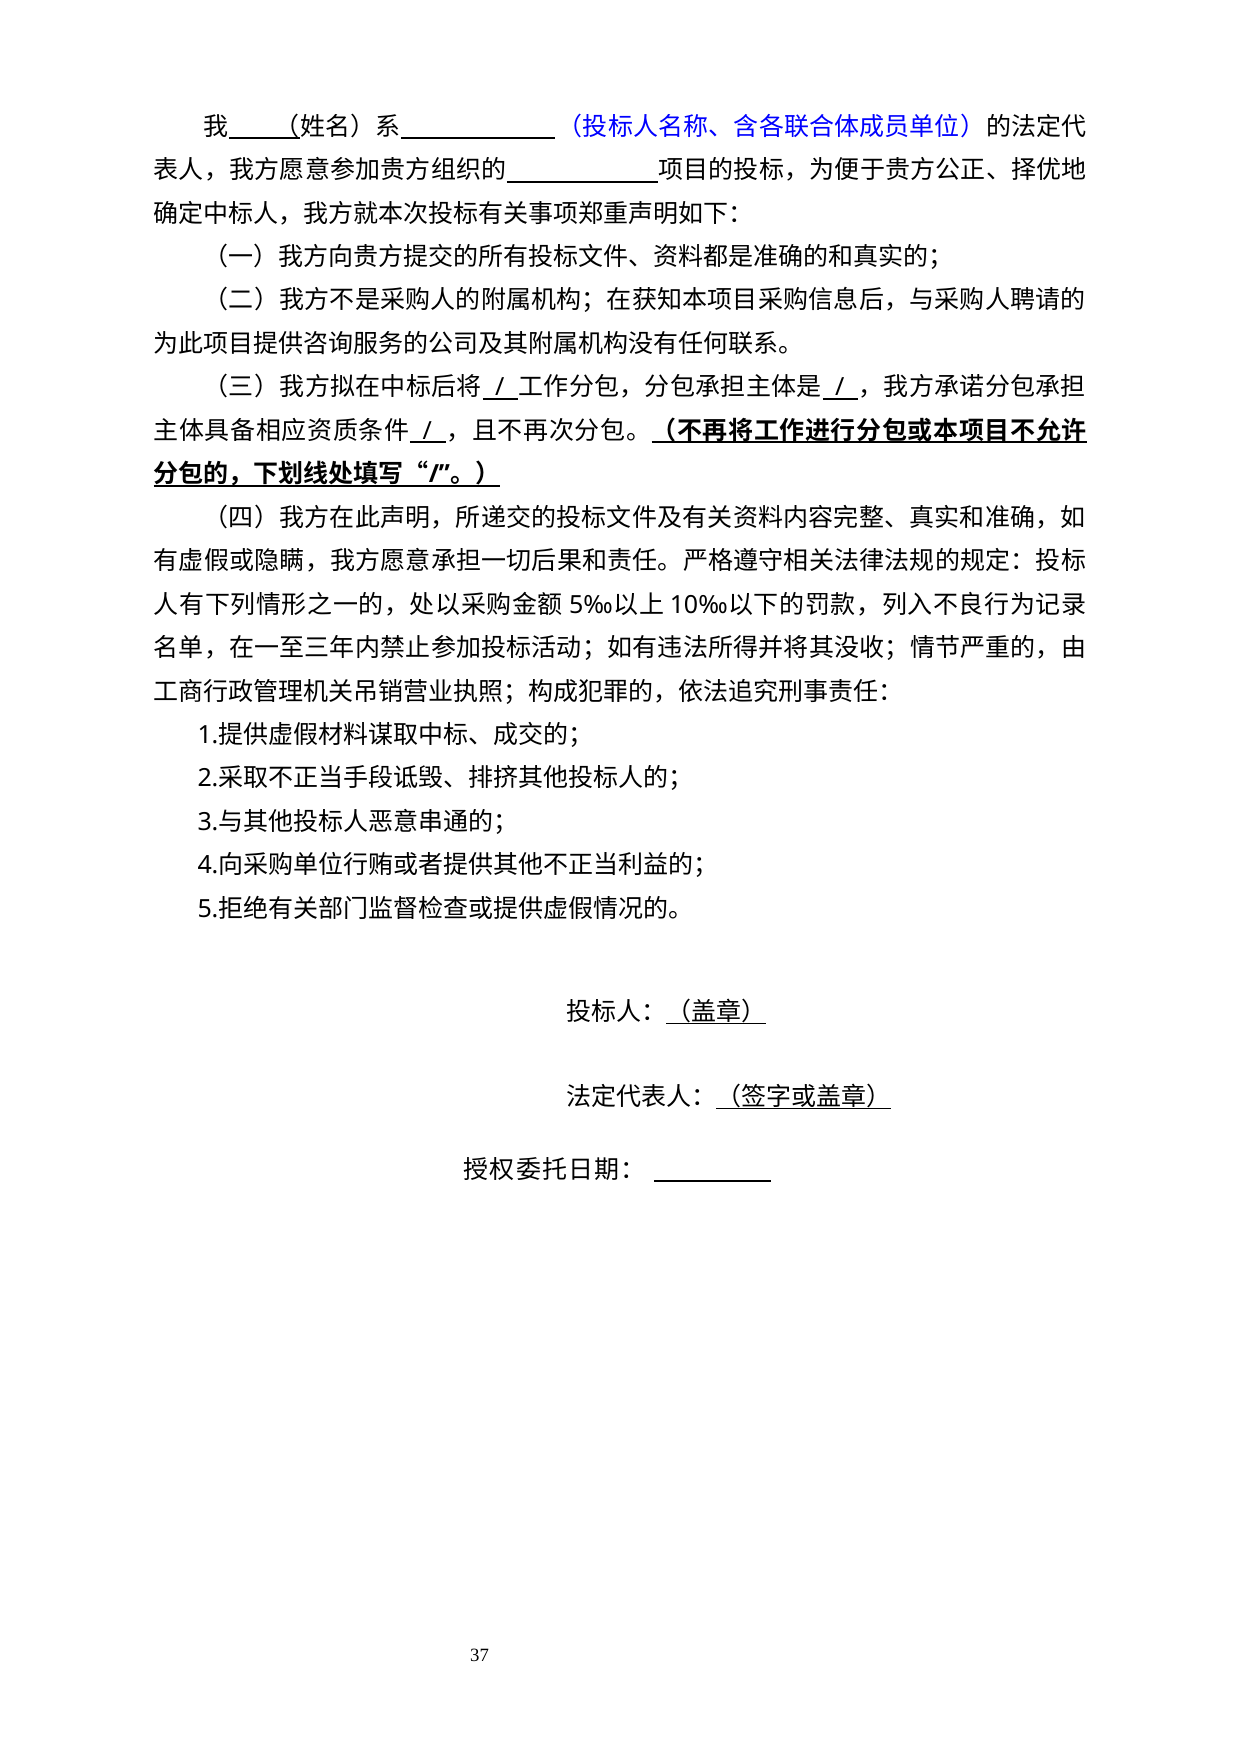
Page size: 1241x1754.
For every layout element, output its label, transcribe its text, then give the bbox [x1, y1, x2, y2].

text 法定代表人：（签字或盖章） [153, 1077, 1087, 1113]
text 1.提供虚假材料谋取中标、成交的； [197, 714, 1087, 751]
text 4.向采购单位行贿或者提供其他不正当利益的； [197, 845, 1087, 881]
text 我 （姓名）系 （投标人名称、含各联合体成员单位）的法定代表人，我方愿意参加贵方组织的 项目的投标，为便于贵方公正、择优地确定中标人，我方就本次投标有关事项郑重声明如下： [153, 106, 1087, 229]
text （三）我方拟在中标后将 / 工作分包，分包承担主体是 / ，我方承诺分包承担主体具备相应资质条件 / ，且不再次分包。（不再将工作进行分包或本项目不允许分包的，下划线处填写“/”。） [153, 367, 1087, 490]
text 授权委托日期： [197, 1149, 1087, 1185]
text 5.拒绝有关部门监督检查或提供虚假情况的。 [197, 888, 1087, 924]
text （二）我方不是采购人的附属机构；在获知本项目采购信息后，与采购人聘请的为此项目提供咨询服务的公司及其附属机构没有任何联系。 [153, 280, 1087, 360]
text （一）我方向贵方提交的所有投标文件、资料都是准确的和真实的； [153, 237, 1087, 273]
text 投标人：（盖章） [153, 992, 1087, 1028]
text （四）我方在此声明，所递交的投标文件及有关资料内容完整、真实和准确，如有虚假或隐瞒，我方愿意承担一切后果和责任。严格遵守相关法律法规的规定：投标人有下列情形之一的，处以采购金额5‰以上10‰以下的罚款，列入不良行为记录名单，在一至三年内禁止参加投标活动；如有违法所得并将其没收；情节严重的，由工商行政管理机关吊销营业执照；构成犯罪的，依法追究刑事责任： [153, 497, 1087, 707]
text 2.采取不正当手段诋毁、排挤其他投标人的； [197, 758, 1087, 794]
text 3.与其他投标人恶意串通的； [197, 801, 1087, 837]
